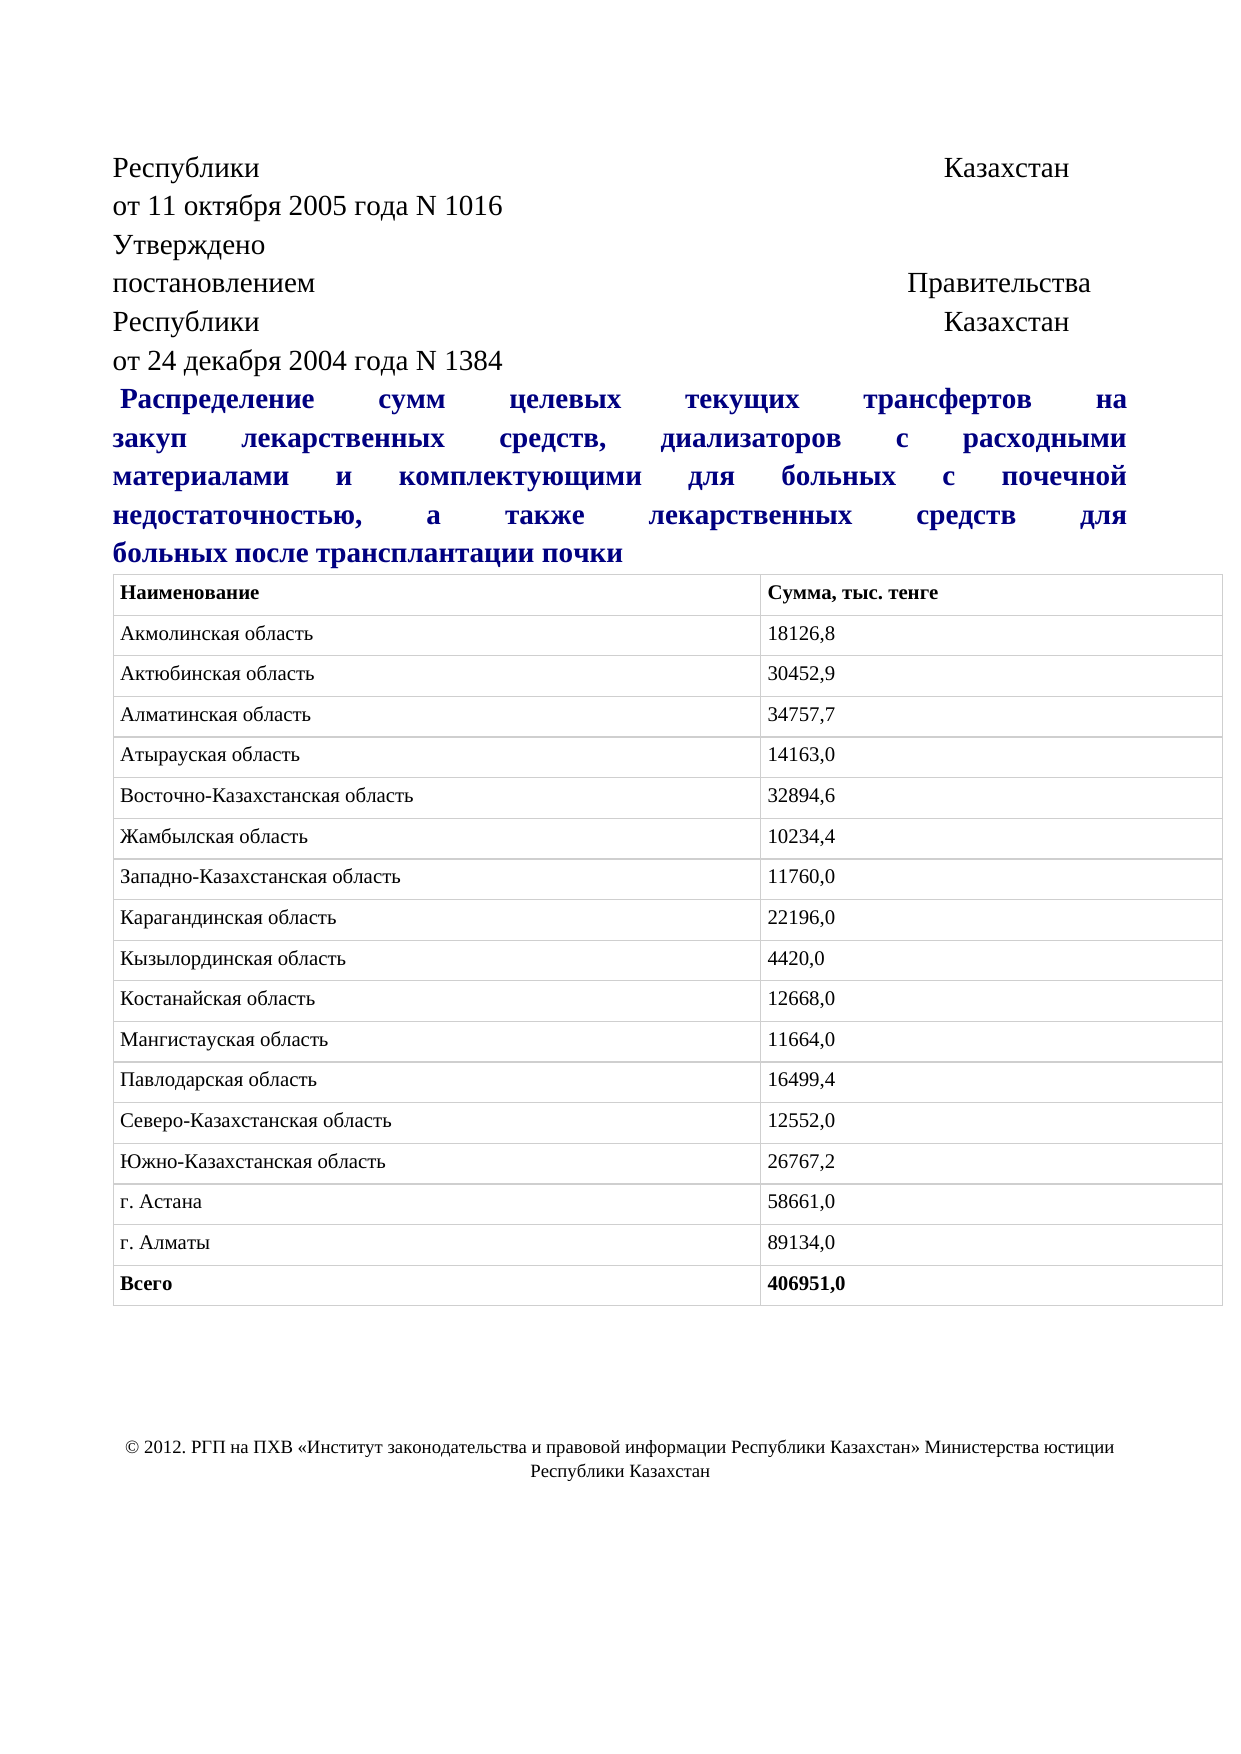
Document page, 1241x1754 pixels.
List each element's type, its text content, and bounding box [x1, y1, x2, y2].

table_cell 22196,0 [761, 900, 1222, 939]
table_cell 14163,0 [761, 738, 1222, 777]
table_cell Павлодарская область [114, 1063, 760, 1102]
table_cell Северо-Казахстанская область [114, 1103, 760, 1143]
table_cell 26767,2 [761, 1144, 1222, 1183]
table_cell 32894,6 [761, 778, 1222, 818]
table_cell г. Алматы [114, 1225, 760, 1264]
table_header Сумма, тыс. тенге [761, 575, 1222, 614]
table_cell 11664,0 [761, 1022, 1222, 1061]
table_cell 89134,0 [761, 1225, 1222, 1264]
table_cell 12668,0 [761, 981, 1222, 1021]
table_cell 12552,0 [761, 1103, 1222, 1143]
table_cell 16499,4 [761, 1063, 1222, 1102]
table_cell Южно-Казахстанская область [114, 1144, 760, 1183]
table_cell Мангистауская область [114, 1022, 760, 1061]
text © 2012. РГП на ПХВ «Институт законодательства и правовой информации Республики Казахстан» Министерства юстиции Республики Казахстан [112, 1436, 1128, 1482]
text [112, 150, 1128, 222]
table_cell Кызылординская область [114, 941, 760, 980]
table_cell Акмолинская область [114, 616, 760, 655]
table_cell Алматинская область [114, 697, 760, 736]
table_cell 34757,7 [761, 697, 1222, 736]
table_cell Жамбылская область [114, 819, 760, 858]
table_cell Западно-Казахстанская область [114, 860, 760, 899]
table_cell 10234,4 [761, 819, 1222, 858]
table_cell 4420,0 [761, 941, 1222, 980]
table_cell 406951,0 [761, 1266, 1222, 1305]
table_cell 11760,0 [761, 860, 1222, 899]
table_cell 58661,0 [761, 1185, 1222, 1224]
table_cell Карагандинская область [114, 900, 760, 939]
table_cell Актюбинская область [114, 656, 760, 696]
table_cell г. Астана [114, 1185, 760, 1224]
table_cell Всего [114, 1266, 760, 1305]
table_cell 30452,9 [761, 656, 1222, 696]
text Распределение сумм целевых текущих трансфертов на закуп лекарственных средств, диализаторов с расходными материалами и комплектующими для больных с почечной недостаточностью, а также лекарственных средств для больных после трансплантации почки [112, 381, 1128, 569]
table_cell 18126,8 [761, 616, 1222, 655]
table_cell Атырауская область [114, 738, 760, 777]
table_header Наименование [114, 575, 760, 614]
table_cell Восточно-Казахстанская область [114, 778, 760, 818]
text Утверждено постановлением Правительства Республики Казахстан от 24 декабря 2004 года N 1384 [112, 227, 1128, 376]
table_cell Костанайская область [114, 981, 760, 1021]
